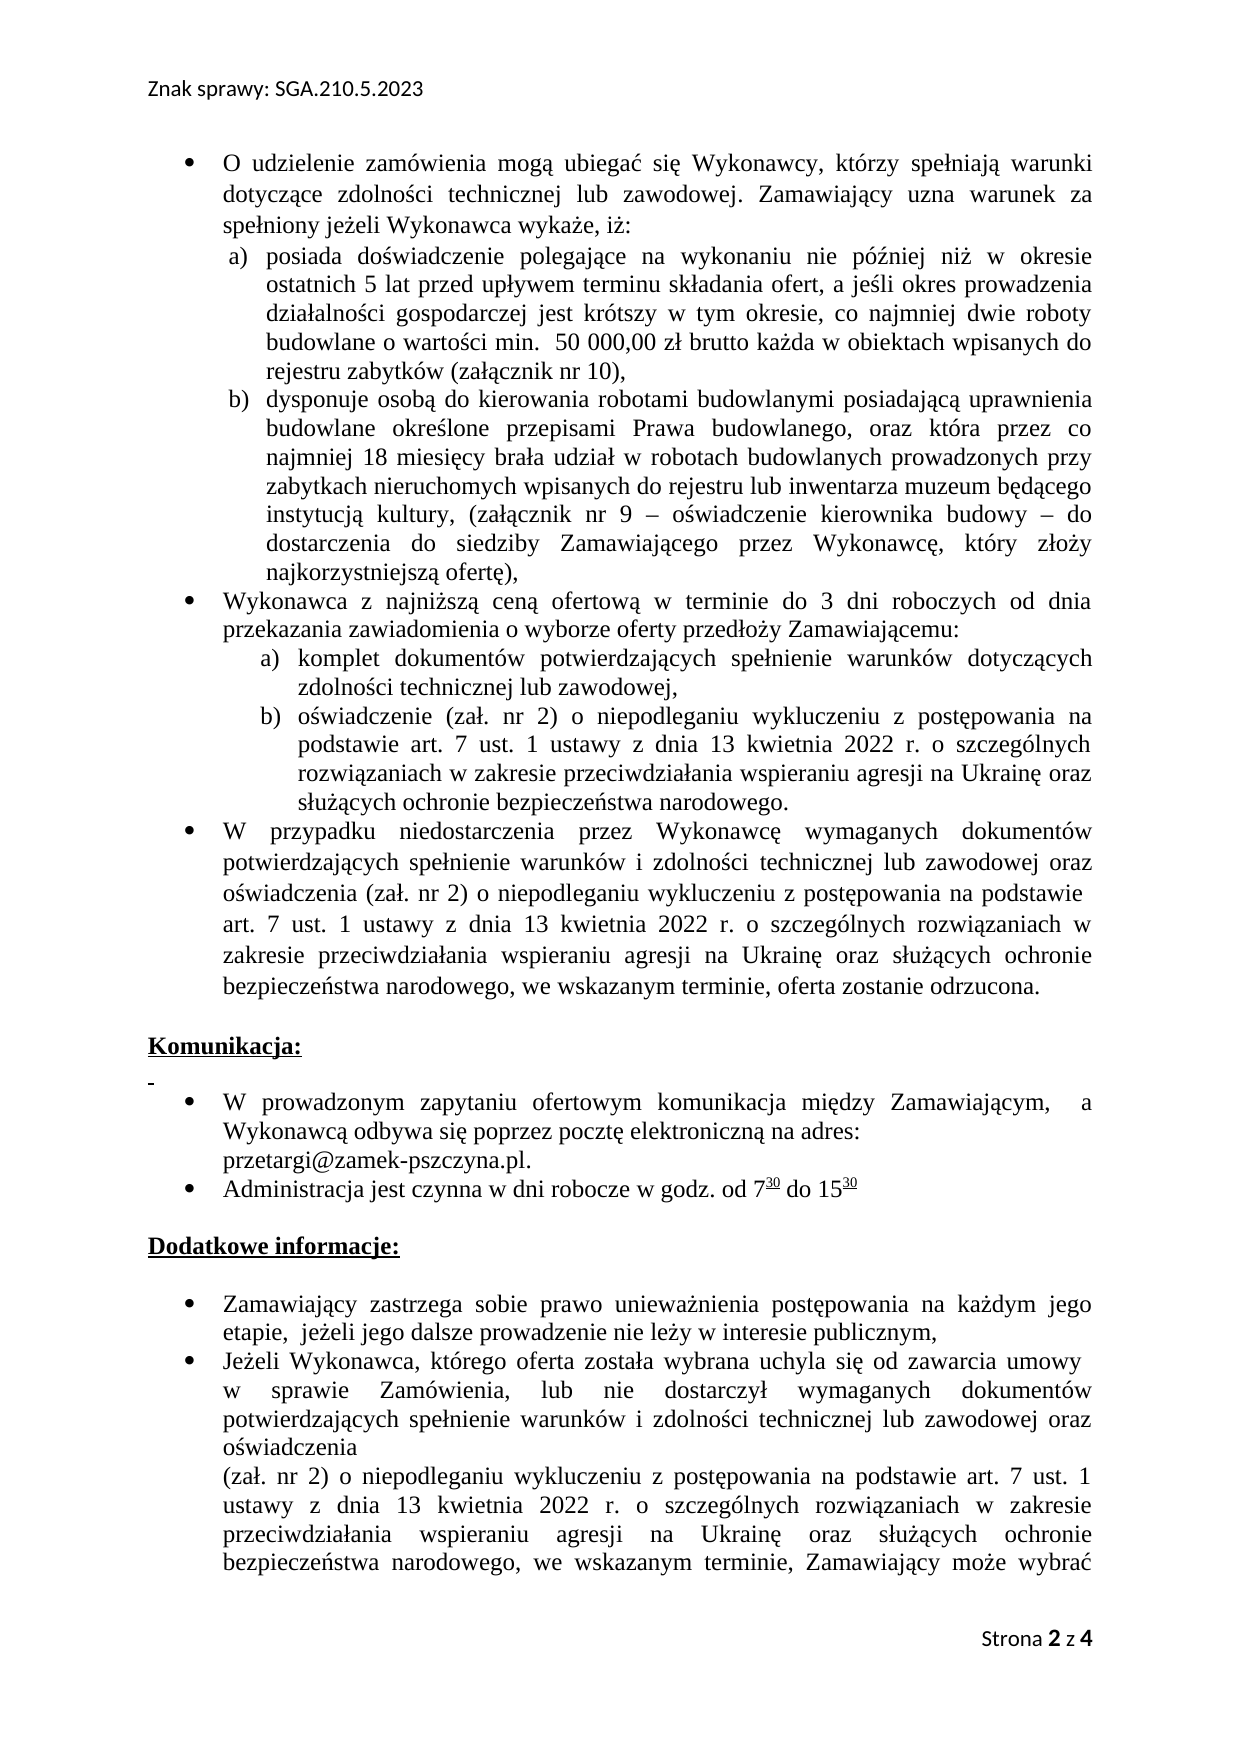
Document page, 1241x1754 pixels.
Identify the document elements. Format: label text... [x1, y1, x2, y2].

list oświadczenie (zał. nr 2) o niepodleganiu wykluczeniu z postępowania na podstawie art. 7 ust. 1 ustawy z dnia 13 kwietnia 2022 r. o szczególnych rozwiązaniach w zakresie przeciwdziałania wspieraniu agresji na Ukrainę oraz służących ochronie bezpieczeństwa narodowego. [260, 701, 1093, 816]
list dysponuje osobą do kierowania robotami budowlanymi posiadającą uprawnienia budowlane określone przepisami Prawa budowlanego, oraz która przez co najmniej 18 miesięcy brała udział w robotach budowlanych prowadzonych przy zabytkach nieruchomych wpisanych do rejestru lub inwentarza muzeum będącego instytucją kultury, (załącznik nr 9 – oświadczenie kierownika budowy – do dostarczenia do siedziby Zamawiającego przez Wykonawcę, który złoży najkorzystniejszą ofertę), [228, 384, 1093, 586]
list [185, 1346, 1093, 1576]
text Dodatkowe informacje: [148, 1231, 1093, 1260]
list Zamawiający zastrzega sobie prawo unieważnienia postępowania na każdym jego etapie, jeżeli jego dalsze prowadzenie nie leży w interesie publicznym, [185, 1289, 1093, 1346]
list posiada doświadczenie polegające na wykonaniu nie później niż w okresie ostatnich 5 lat przed upływem terminu składania ofert, a jeśli okres prowadzenia działalności gospodarczej jest krótszy w tym okresie, co najmniej dwie roboty budowlane o wartości min. 50 000,00 zł brutto każda w obiektach wpisanych do rejestru zabytków (załącznik nr 10), [228, 241, 1093, 384]
list przetargi@zamek-pszczyna.pl. [223, 1145, 1093, 1174]
list O udzielenie zamówienia mogą ubiegać się Wykonawcy, którzy spełniają warunki dotyczące zdolności technicznej lub zawodowej. Zamawiający uzna warunek za spełniony jeżeli Wykonawca wykaże, iż: [185, 148, 1093, 238]
list Komunikacja: [148, 1031, 1093, 1059]
list Wykonawca z najniższą ceną ofertową w terminie do 3 dni roboczych od dnia przekazania zawiadomienia o wyborze oferty przedłoży Zamawiającemu: [185, 586, 1093, 643]
list W prowadzonym zapytaniu ofertowym komunikacja między Zamawiającym, a Wykonawcą odbywa się poprzez pocztę elektroniczną na adres: [185, 1087, 1093, 1145]
list Administracja jest czynna w dni robocze w godz. od 730 do 1530 [185, 1174, 1093, 1202]
list komplet dokumentów potwierdzających spełnienie warunków dotyczących zdolności technicznej lub zawodowej, [260, 643, 1093, 701]
list W przypadku niedostarczenia przez Wykonawcę wymaganych dokumentów potwierdzających spełnienie warunków i zdolności technicznej lub zawodowej oraz oświadczenia (zał. nr 2) o niepodleganiu wykluczeniu z postępowania na podstawie art. 7 ust. 1 ustawy z dnia 13 kwietnia 2022 r. o szczególnych rozwiązaniach w zakresie przeciwdziałania wspieraniu agresji na Ukrainę oraz służących ochronie bezpieczeństwa narodowego, we wskazanym terminie, oferta zostanie odrzucona. [185, 816, 1093, 1000]
